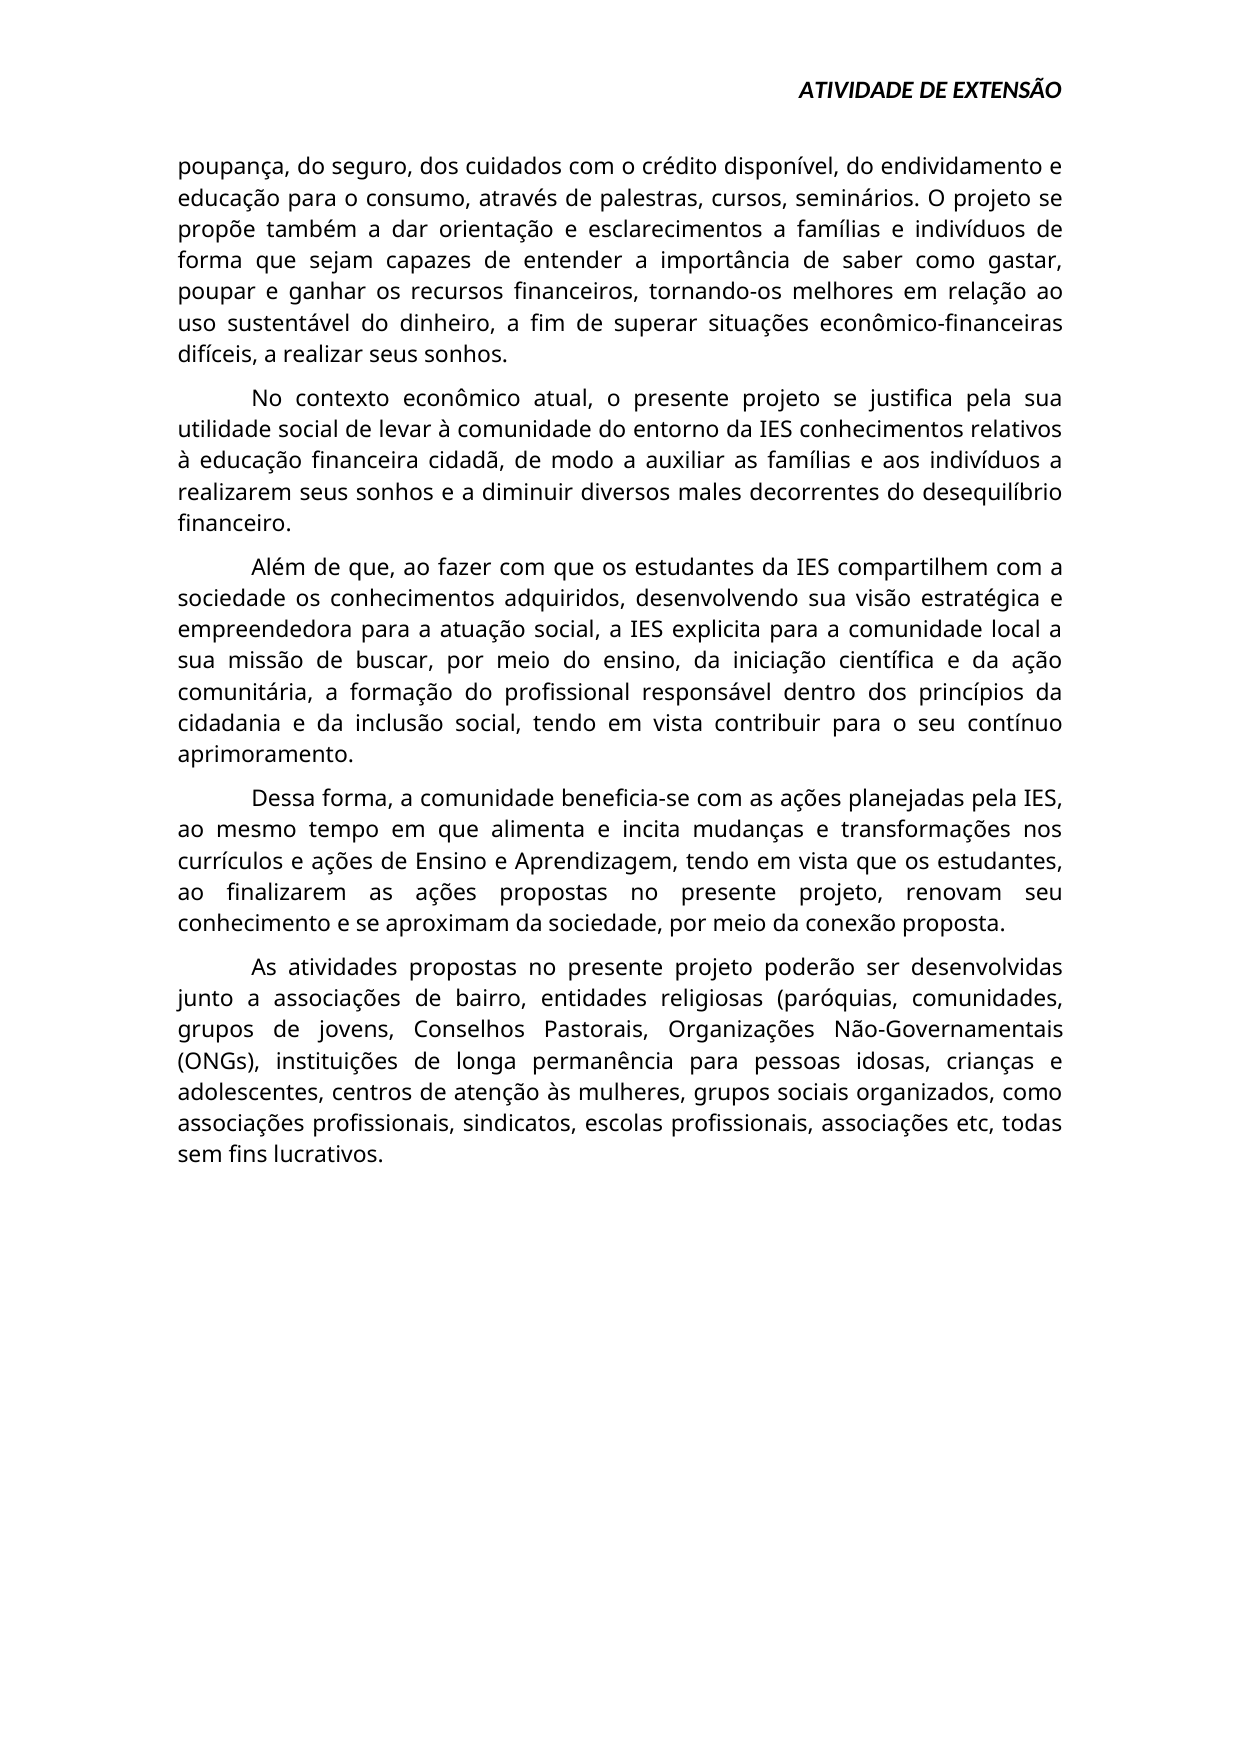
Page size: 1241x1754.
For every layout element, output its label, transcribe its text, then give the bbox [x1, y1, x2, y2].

text As atividades propostas no presente projeto poderão ser desenvolvidas junto a associações de bairro, entidades religiosas (paróquias, comunidades, grupos de jovens, Conselhos Pastorais, Organizações Não-Governamentais (ONGs), instituições de longa permanência para pessoas idosas, crianças e adolescentes, centros de atenção às mulheres, grupos sociais organizados, como associações profissionais, sindicatos, escolas profissionais, associações etc, todas sem fins lucrativos. [177, 951, 1063, 1170]
text Dessa forma, a comunidade beneficia-se com as ações planejadas pela IES, ao mesmo tempo em que alimenta e incita mudanças e transformações nos currículos e ações de Ensino e Aprendizagem, tendo em vista que os estudantes, ao finalizarem as ações propostas no presente projeto, renovam seu conhecimento e se aproximam da sociedade, por meio da conexão proposta. [177, 782, 1064, 938]
text poupança, do seguro, dos cuidados com o crédito disponível, do endividamento e educação para o consumo, através de palestras, cursos, seminários. O projeto se propõe também a dar orientação e esclarecimentos a famílias e indivíduos de forma que sejam capazes de entender a importância de saber como gastar, poupar e ganhar os recursos financeiros, tornando-os melhores em relação ao uso sustentável do dinheiro, a fim de superar situações econômico-financeiras difíceis, a realizar seus sonhos. [177, 150, 1063, 369]
text No contexto econômico atual, o presente projeto se justifica pela sua utilidade social de levar à comunidade do entorno da IES conhecimentos relativos à educação financeira cidadã, de modo a auxiliar as famílias e aos indivíduos a realizarem seus sonhos e a diminuir diversos males decorrentes do desequilíbrio financeiro. [177, 382, 1063, 538]
text Além de que, ao fazer com que os estudantes da IES compartilhem com a sociedade os conhecimentos adquiridos, desenvolvendo sua visão estratégica e empreendedora para a atuação social, a IES explicita para a comunidade local a sua missão de buscar, por meio do ensino, da iniciação científica e da ação comunitária, a formação do profissional responsável dentro dos princípios da cidadania e da inclusão social, tendo em vista contribuir para o seu contínuo aprimoramento. [177, 551, 1064, 769]
